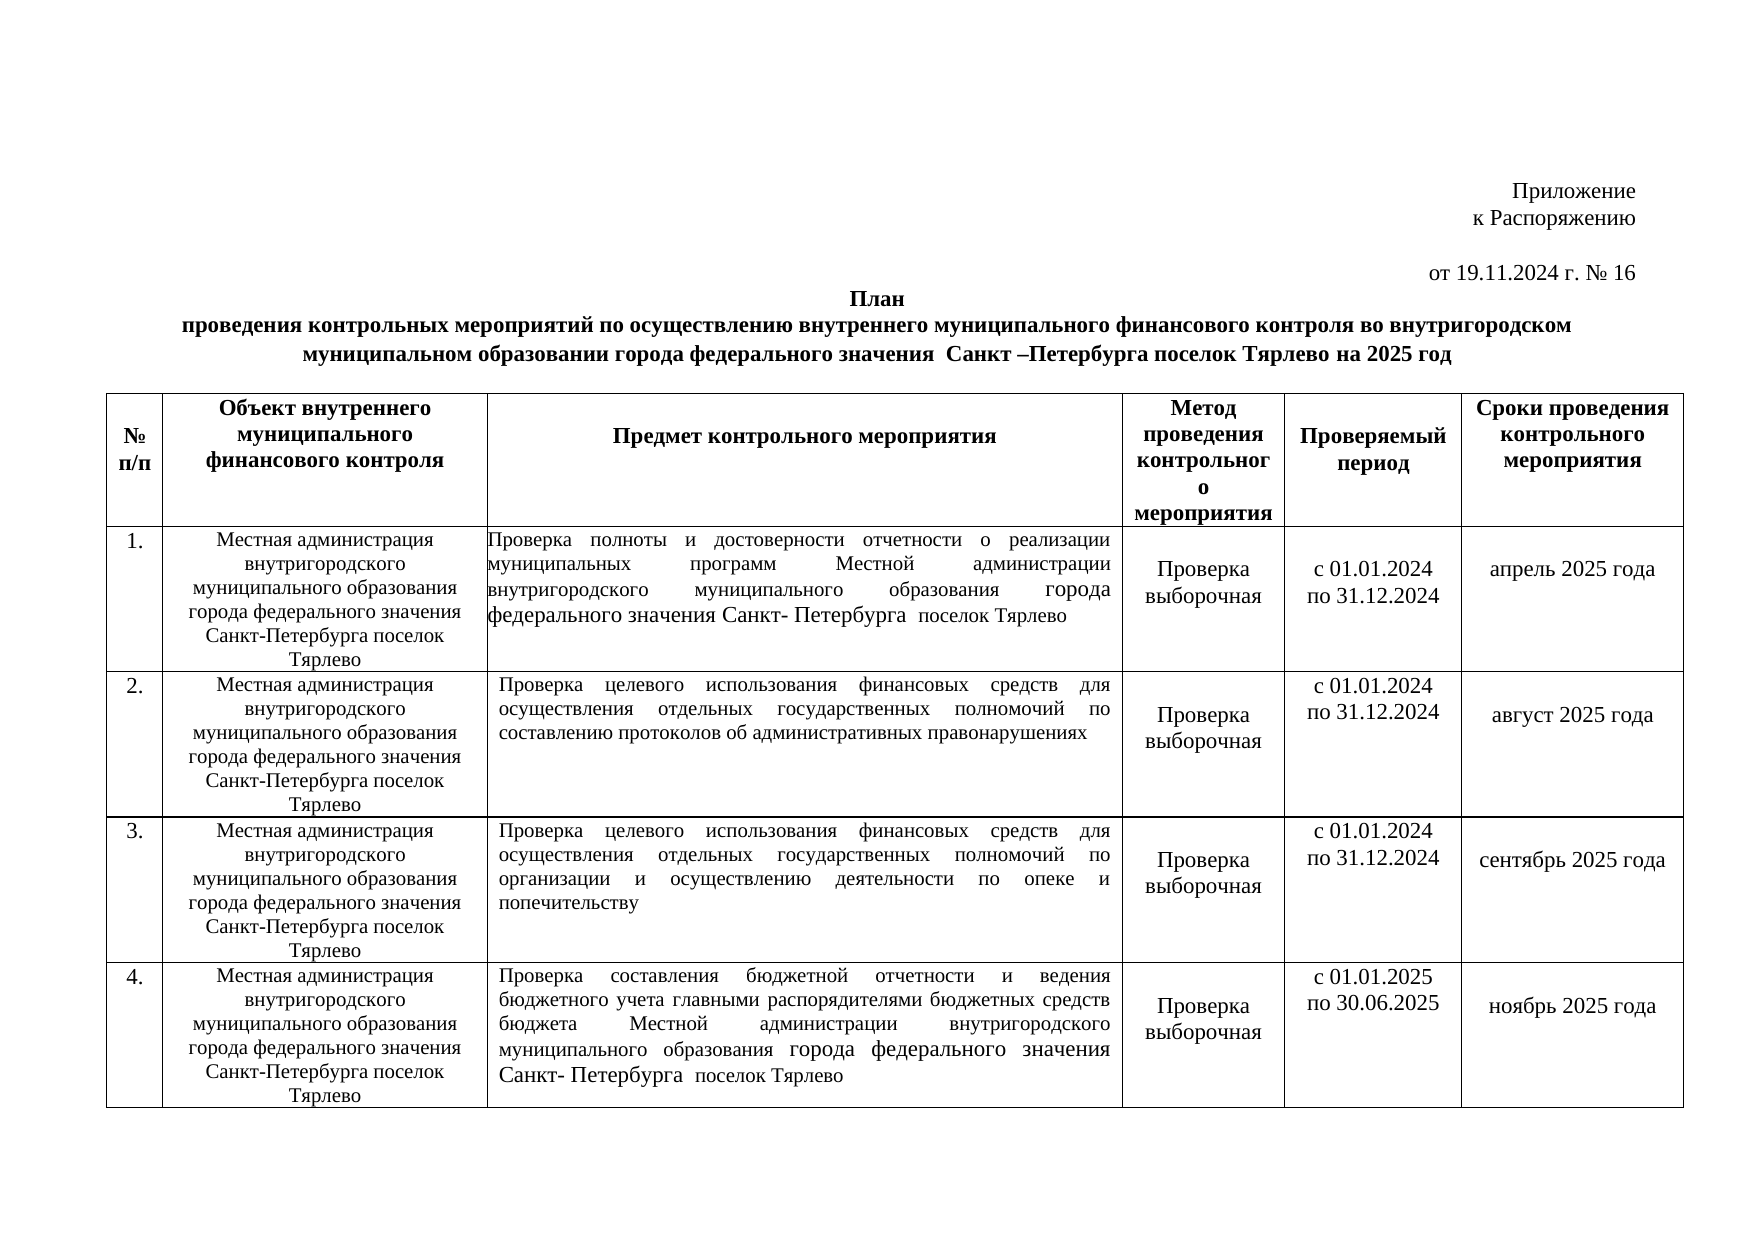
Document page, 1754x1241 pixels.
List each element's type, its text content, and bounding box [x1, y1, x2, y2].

table_cell август 2025 года [1462, 672, 1683, 816]
table_cell с 01.01.2025 по 30.06.2025 [1285, 963, 1461, 1107]
text План [118, 285, 1636, 311]
table_cell Местная администрация внутригородского муниципального образования города федерального значения Санкт-Петербурга поселок Тярлево [163, 672, 487, 816]
table_header Проверяемый период [1285, 394, 1461, 526]
table_cell ноябрь 2025 года [1462, 963, 1683, 1107]
table_header № п/п [107, 394, 162, 526]
table_cell Проверка выборочная [1123, 672, 1284, 816]
table_cell Проверка составления бюджетной отчетности и ведения бюджетного учета главными распорядителями бюджетных средств бюджета Местной администрации внутригородского муниципального образования города федерального значения Санкт- Петербурга поселок Тярлево [488, 963, 1122, 1107]
table_cell Проверка выборочная [1123, 963, 1284, 1107]
table_header Объект внутреннего муниципального финансового контроля [163, 394, 487, 526]
table_cell апрель 2025 года [1462, 527, 1683, 671]
table_cell с 01.01.2024 по 31.12.2024 [1285, 818, 1461, 962]
text к Распоряжению [118, 203, 1636, 230]
table_cell сентябрь 2025 года [1462, 818, 1683, 962]
table_cell Проверка выборочная [1123, 818, 1284, 962]
table_cell Местная администрация внутригородского муниципального образования города федерального значения Санкт-Петербурга поселок Тярлево [163, 527, 487, 671]
table_cell Местная администрация внутригородского муниципального образования города федерального значения Санкт-Петербурга поселок Тярлево [163, 818, 487, 962]
table_cell 2. [107, 672, 162, 816]
table_cell с 01.01.2024 по 31.12.2024 [1285, 527, 1461, 671]
table_cell Проверка целевого использования финансовых средств для осуществления отдельных государственных полномочий по организации и осуществлению деятельности по опеке и попечительству [488, 818, 1122, 962]
table_header Сроки проведения контрольного мероприятия [1462, 394, 1683, 526]
table_header Предмет контрольного мероприятия [488, 394, 1122, 526]
table_cell 1. [107, 527, 162, 671]
table_cell 3. [107, 818, 162, 962]
table_cell Проверка полноты и достоверности отчетности о реализации муниципальных программ Местной администрации внутригородского муниципального образования города федерального значения Санкт- Петербурга поселок Тярлево [488, 527, 1122, 671]
table_cell Проверка выборочная [1123, 527, 1284, 671]
text Приложение [118, 177, 1636, 203]
table_cell Проверка целевого использования финансовых средств для осуществления отдельных государственных полномочий по составлению протоколов об административных правонарушениях [488, 672, 1122, 816]
table_cell Местная администрация внутригородского муниципального образования города федерального значения Санкт-Петербурга поселок Тярлево [163, 963, 487, 1107]
text проведения контрольных мероприятий по осуществлению внутреннего муниципального финансового контроля во внутригородском муниципальном образовании города федерального значения Санкт –Петербурга поселок Тярлево на 2025 год [118, 311, 1636, 366]
table_cell с 01.01.2024 по 31.12.2024 [1285, 672, 1461, 816]
table_cell 4. [107, 963, 162, 1107]
text от 19.11.2024 г. № 16 [768, 259, 1636, 285]
table_header Метод проведения контрольного мероприятия [1123, 394, 1284, 526]
